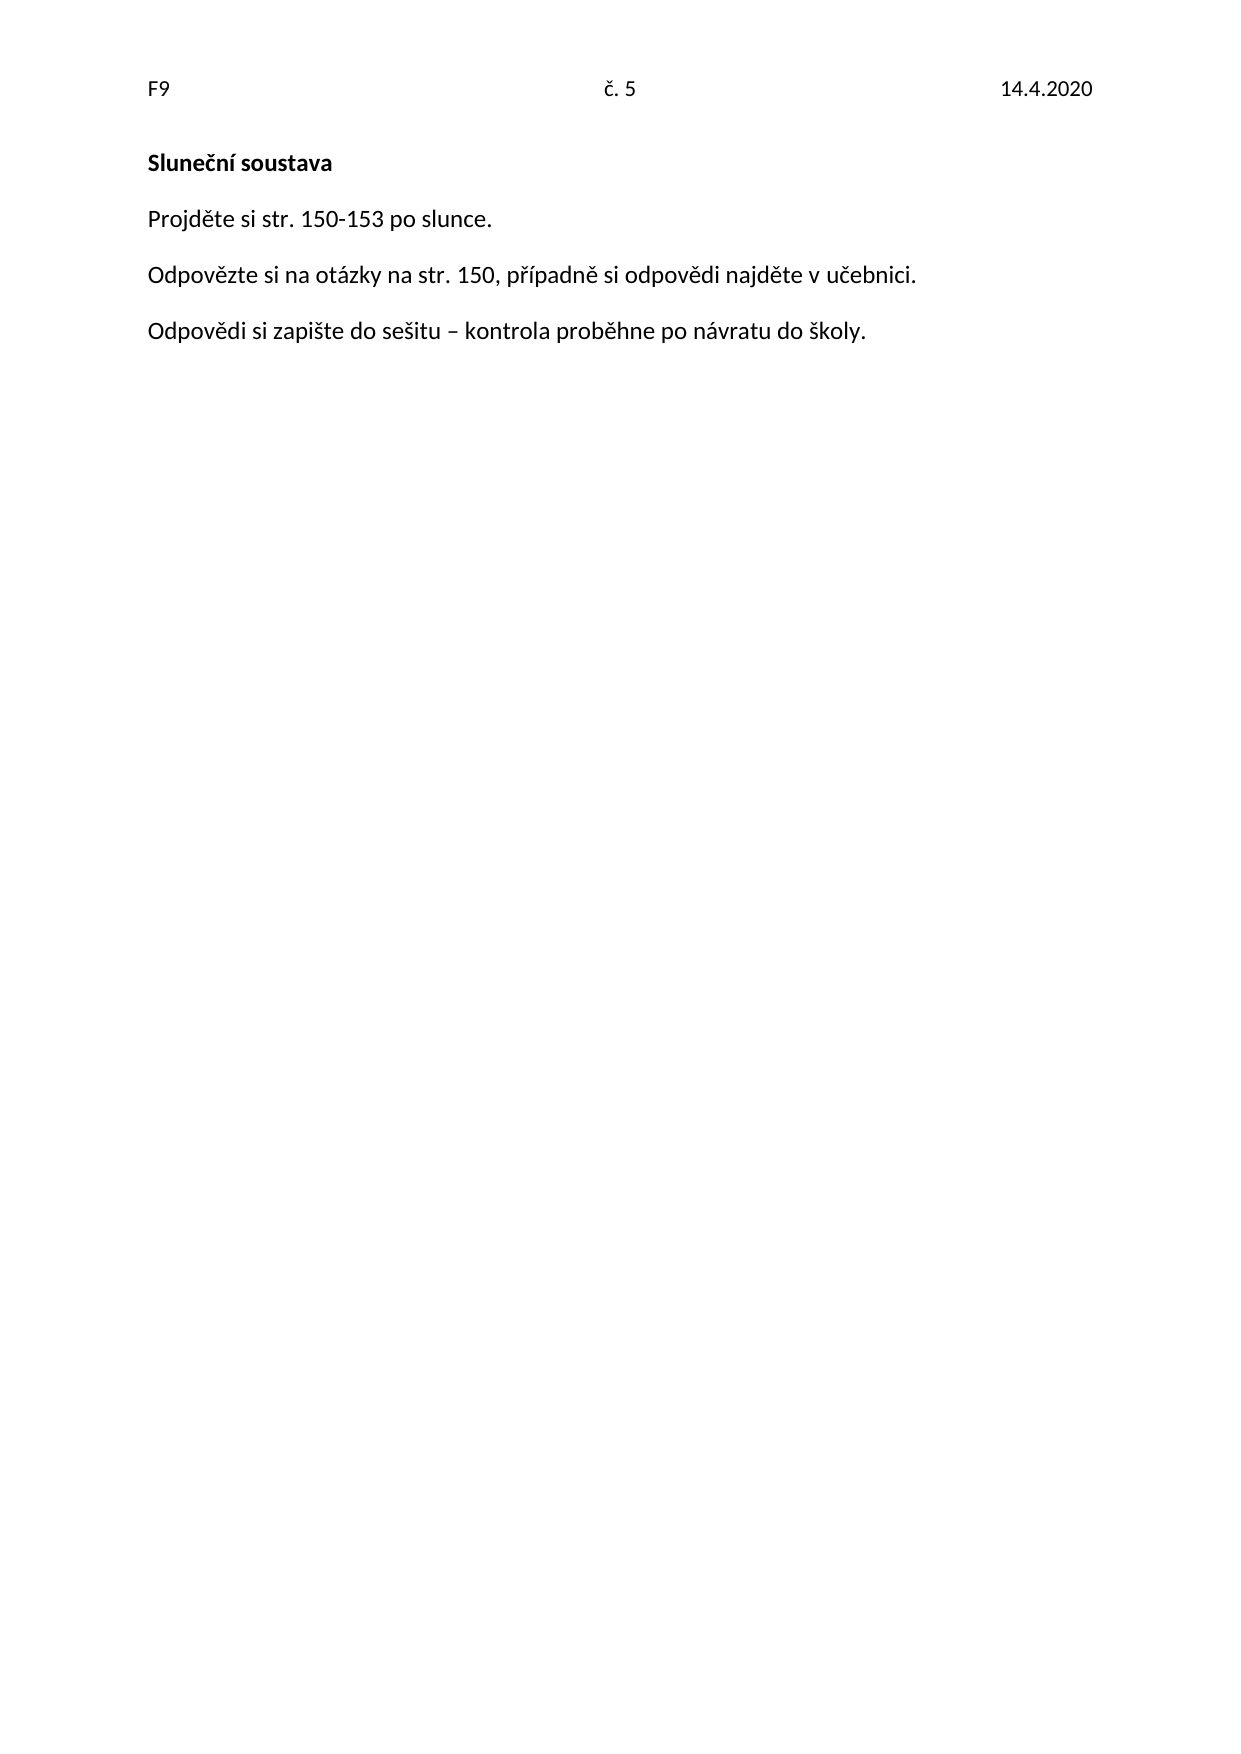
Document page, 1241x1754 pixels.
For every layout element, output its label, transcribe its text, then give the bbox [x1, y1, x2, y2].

text Sluneční soustava [148, 148, 1093, 178]
text Projděte si str. 150-153 po slunce. [148, 203, 1093, 234]
text Odpovězte si na otázky na str. 150, případně si odpovědi najděte v učebnici. [148, 259, 1093, 290]
text Odpovědi si zapište do sešitu – kontrola proběhne po návratu do školy. [148, 315, 1093, 346]
